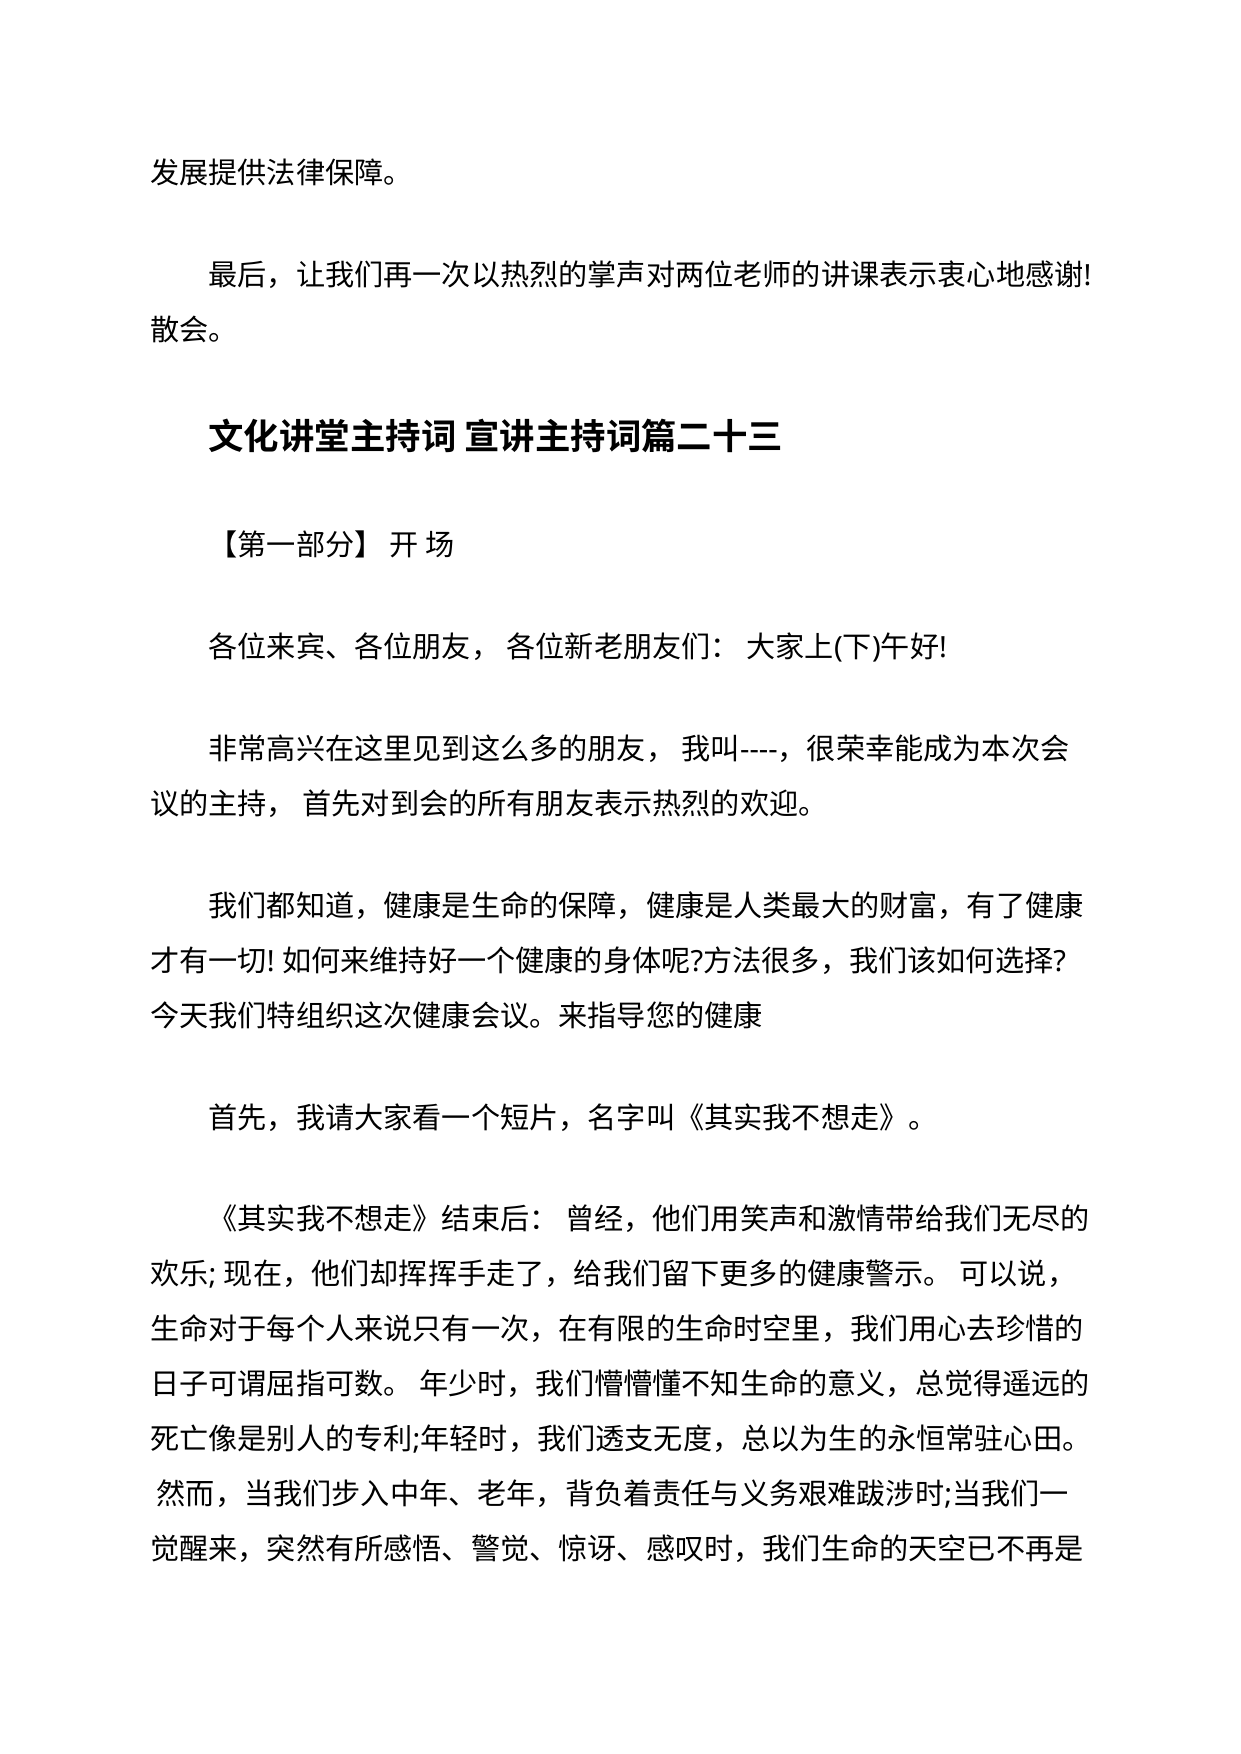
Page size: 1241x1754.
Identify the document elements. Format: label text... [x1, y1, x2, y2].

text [150, 150, 1090, 192]
text 【第一部分】 开 场 [150, 522, 1090, 564]
text 最后，让我们再一次以热烈的掌声对两位老师的讲课表示衷心地感谢!散会。 [150, 252, 1090, 349]
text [150, 1196, 1090, 1568]
text 我们都知道，健康是生命的保障，健康是人类最大的财富，有了健康才有一切! 如何来维持好一个健康的身体呢?方法很多，我们该如何选择? 今天我们特组织这次健康会议。来指导您的健康 [150, 882, 1090, 1035]
text 文化讲堂主持词 宣讲主持词篇二十三 [150, 408, 1090, 460]
text 非常高兴在这里见到这么多的朋友， 我叫----，很荣幸能成为本次会议的主持， 首先对到会的所有朋友表示热烈的欢迎。 [150, 726, 1090, 823]
text 首先，我请大家看一个短片，名字叫《其实我不想走》。 [150, 1094, 1090, 1136]
text 各位来宾、各位朋友， 各位新老朋友们： 大家上(下)午好! [150, 624, 1090, 666]
